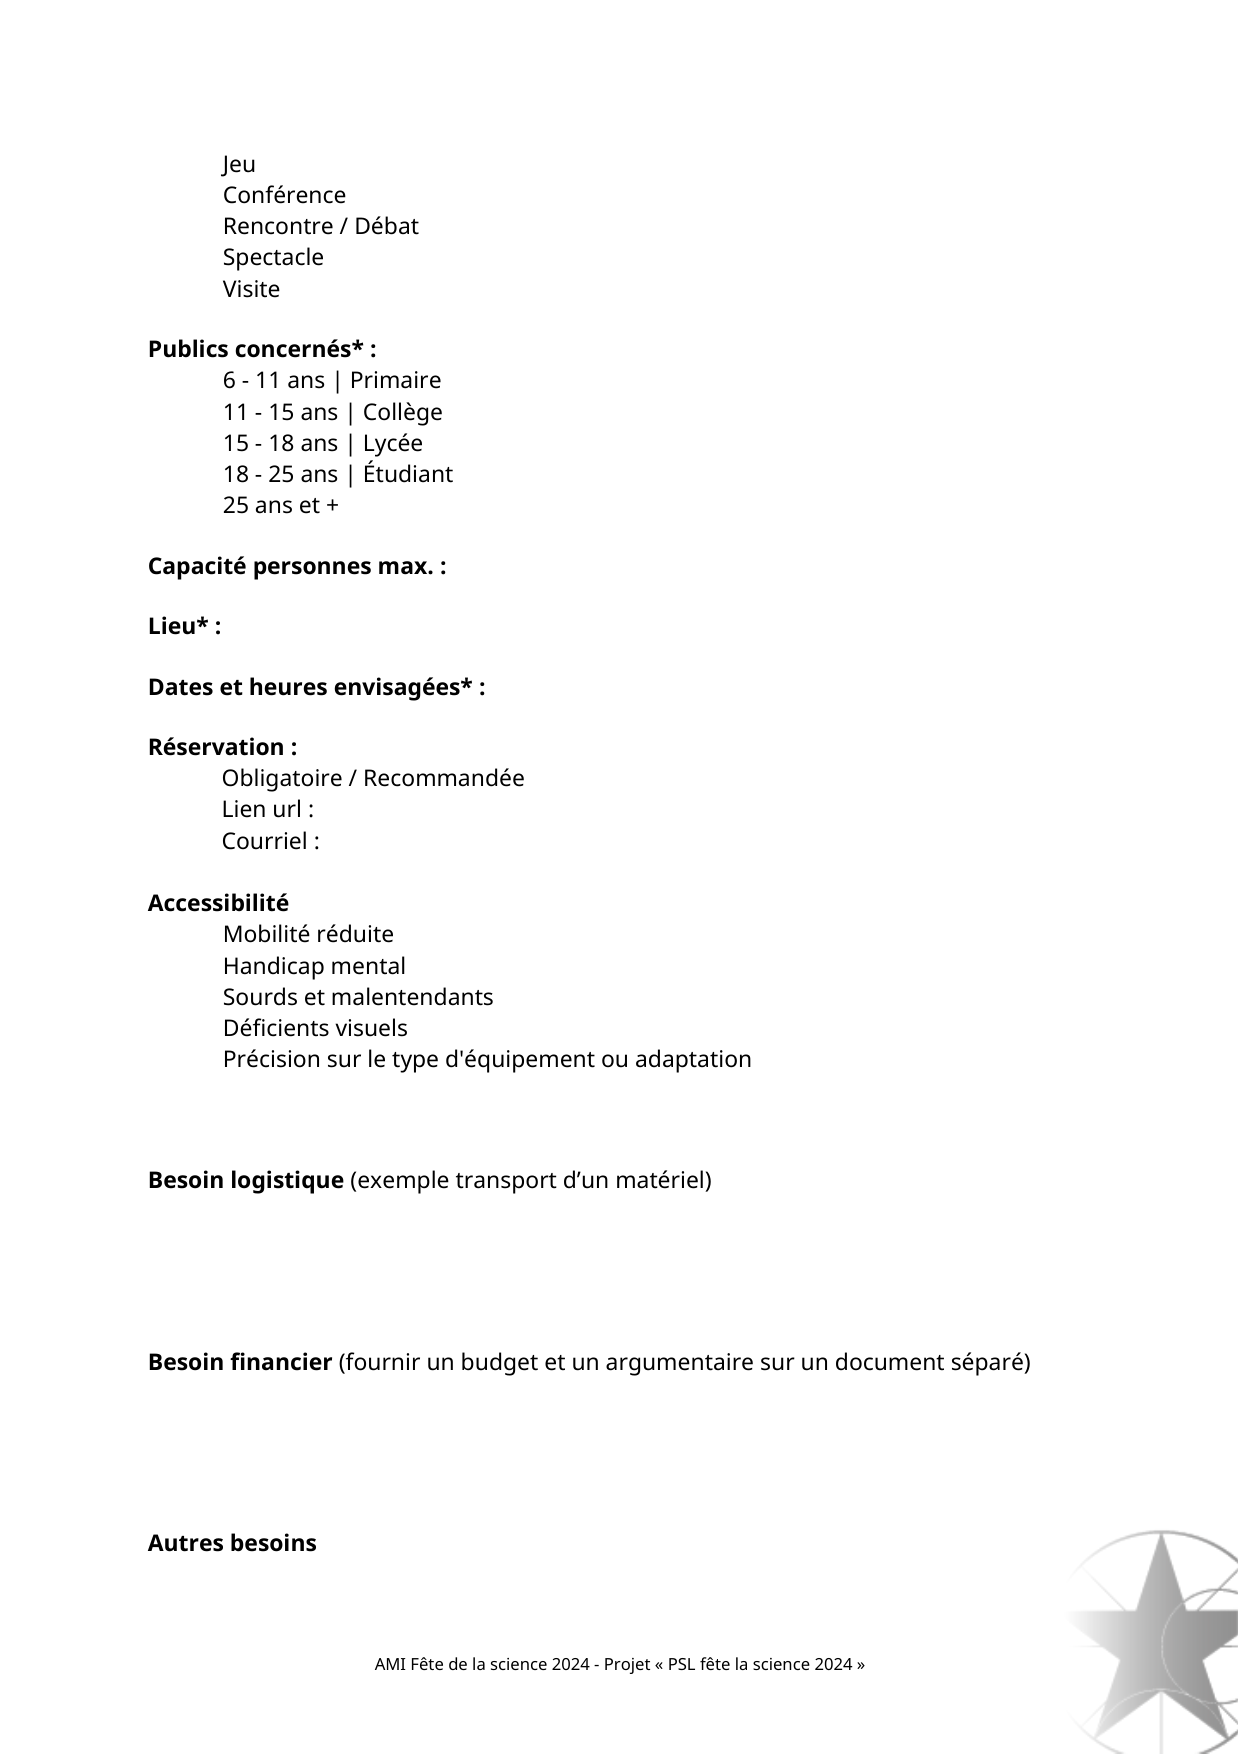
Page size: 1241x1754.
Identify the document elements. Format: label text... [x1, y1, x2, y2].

list 25 ans et + [185, 489, 1108, 521]
list Mobilité réduite [185, 918, 1108, 950]
text Autres besoins [148, 1527, 1108, 1558]
picture [1026, 1513, 1238, 1754]
list Rencontre / Débat [185, 210, 1108, 241]
text Obligatoire / Recommandée [148, 762, 1108, 793]
list Conférence [185, 179, 1108, 210]
list Jeu [185, 148, 1108, 179]
text Capacité personnes max. : [148, 550, 1108, 581]
list Sourds et malentendants [185, 981, 1108, 1012]
list Spectacle [185, 241, 1108, 273]
list 15 - 18 ans | Lycée [185, 427, 1108, 458]
text Courriel : [148, 825, 1108, 856]
list Précision sur le type d'équipement ou adaptation [185, 1043, 1108, 1075]
text Publics concernés* : [148, 333, 1108, 364]
list Visite [185, 273, 1108, 304]
text Accessibilité [148, 887, 1108, 918]
text Dates et heures envisagées* : [148, 671, 1108, 702]
text Lieu* : [148, 610, 1108, 641]
text Réservation : [148, 731, 1108, 762]
list 11 - 15 ans | Collège [185, 396, 1108, 427]
list 18 - 25 ans | Étudiant [185, 458, 1108, 489]
list Handicap mental [185, 950, 1108, 981]
list 6 - 11 ans | Primaire [185, 364, 1108, 396]
text Lien url : [148, 793, 1108, 825]
text Besoin logistique (exemple transport d’un matériel) [148, 1164, 1108, 1196]
text Besoin financier (fournir un budget et un argumentaire sur un document séparé) [148, 1346, 1108, 1377]
list Déficients visuels [185, 1012, 1108, 1043]
